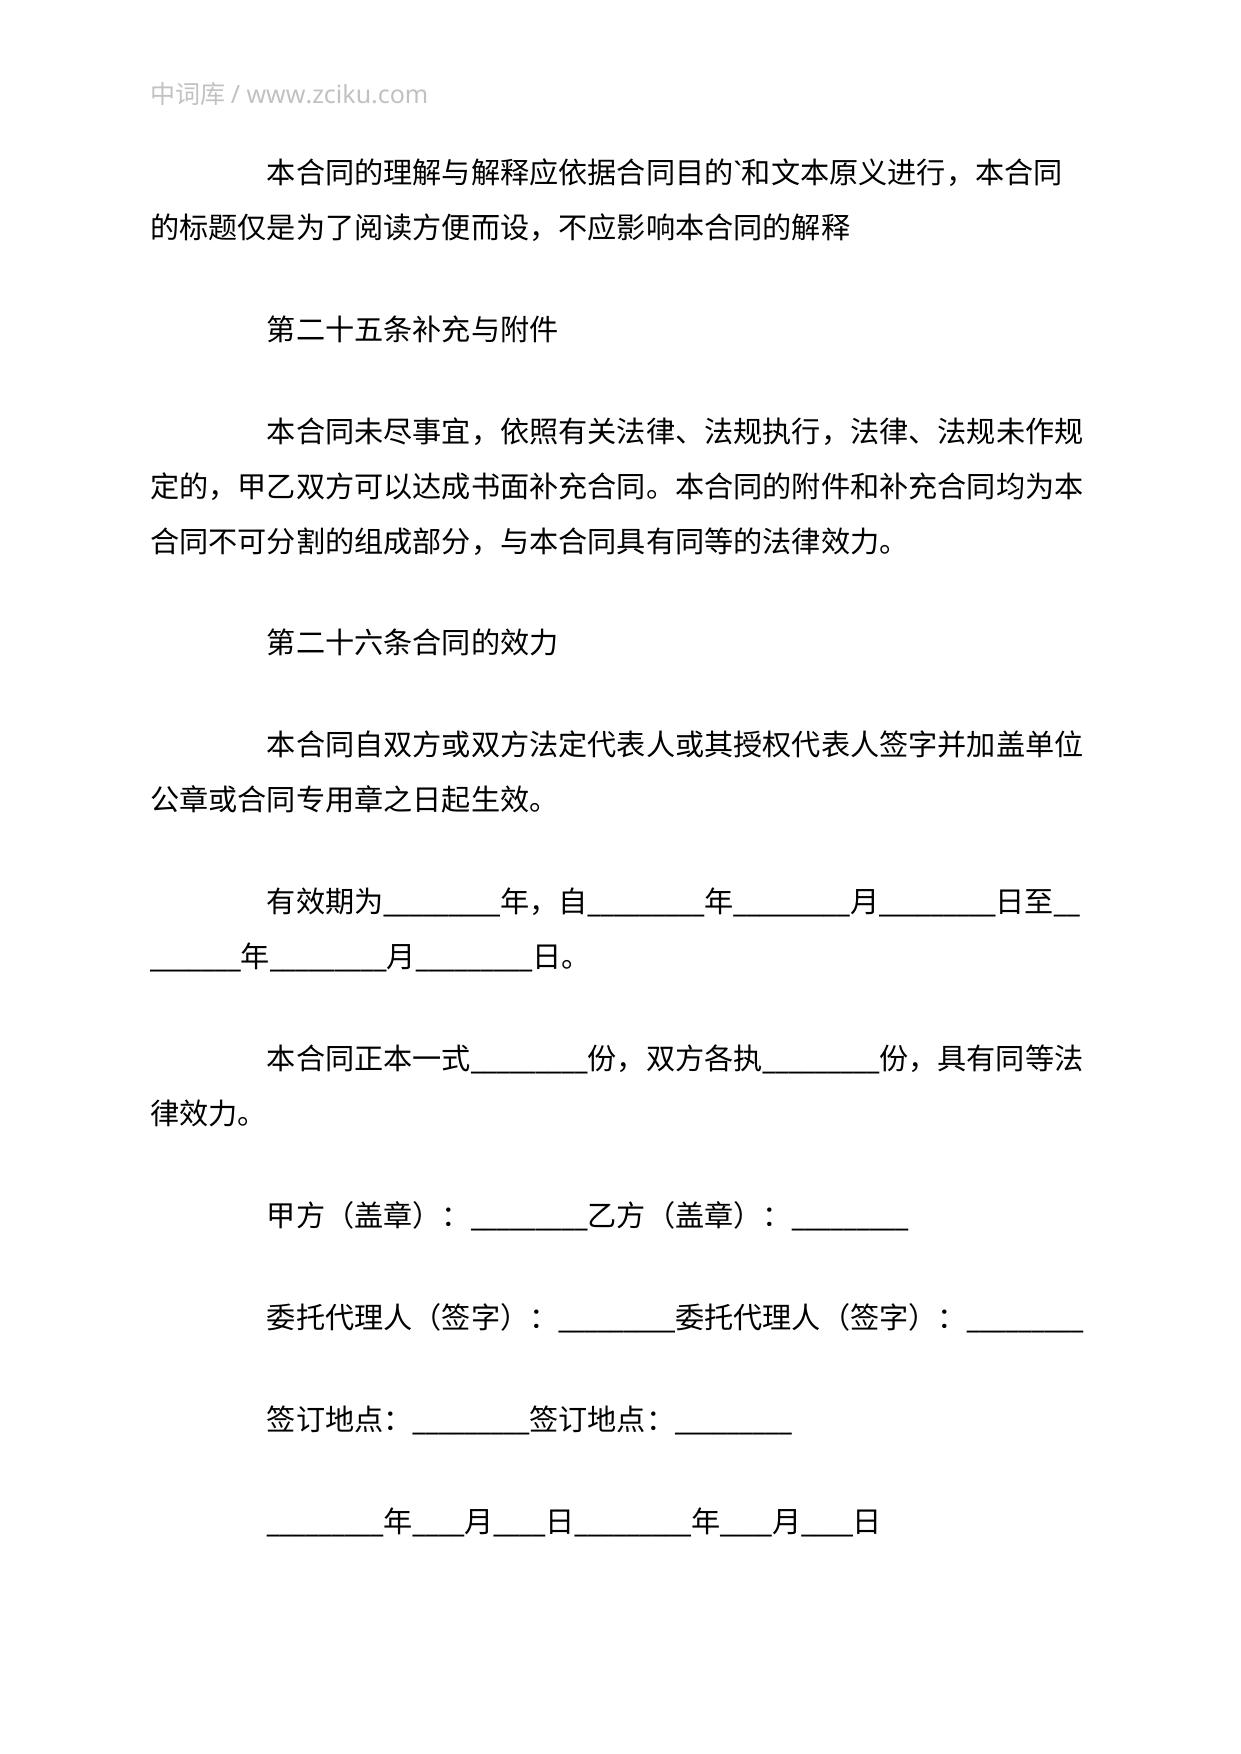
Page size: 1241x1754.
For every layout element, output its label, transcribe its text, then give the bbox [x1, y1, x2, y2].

text 委托代理人（签字）：_________委托代理人（签字）：_________ [150, 1294, 1090, 1337]
text 第二十六条合同的效力 [150, 620, 1090, 662]
text _________年____月____日_________年____月____日 [150, 1498, 1090, 1541]
text 签订地点：_________签订地点：_________ [150, 1396, 1090, 1439]
text 有效期为_________年，自_________年_________月_________日至_________年_________月_________日。 [150, 878, 1090, 976]
text 甲方（盖章）：_________乙方（盖章）：_________ [150, 1192, 1090, 1235]
text 本合同的理解与解释应依据合同目的`和文本原义进行，本合同的标题仅是为了阅读方便而设，不应影响本合同的解释 [150, 150, 1090, 247]
text 第二十五条补充与附件 [150, 307, 1090, 349]
text 本合同正本一式_________份，双方各执_________份，具有同等法律效力。 [150, 1036, 1090, 1133]
text 本合同自双方或双方法定代表人或其授权代表人签字并加盖单位公章或合同专用章之日起生效。 [150, 722, 1090, 819]
text 本合同未尽事宜，依照有关法律、法规执行，法律、法规未作规定的，甲乙双方可以达成书面补充合同。本合同的附件和补充合同均为本合同不可分割的组成部分，与本合同具有同等的法律效力。 [150, 408, 1090, 561]
